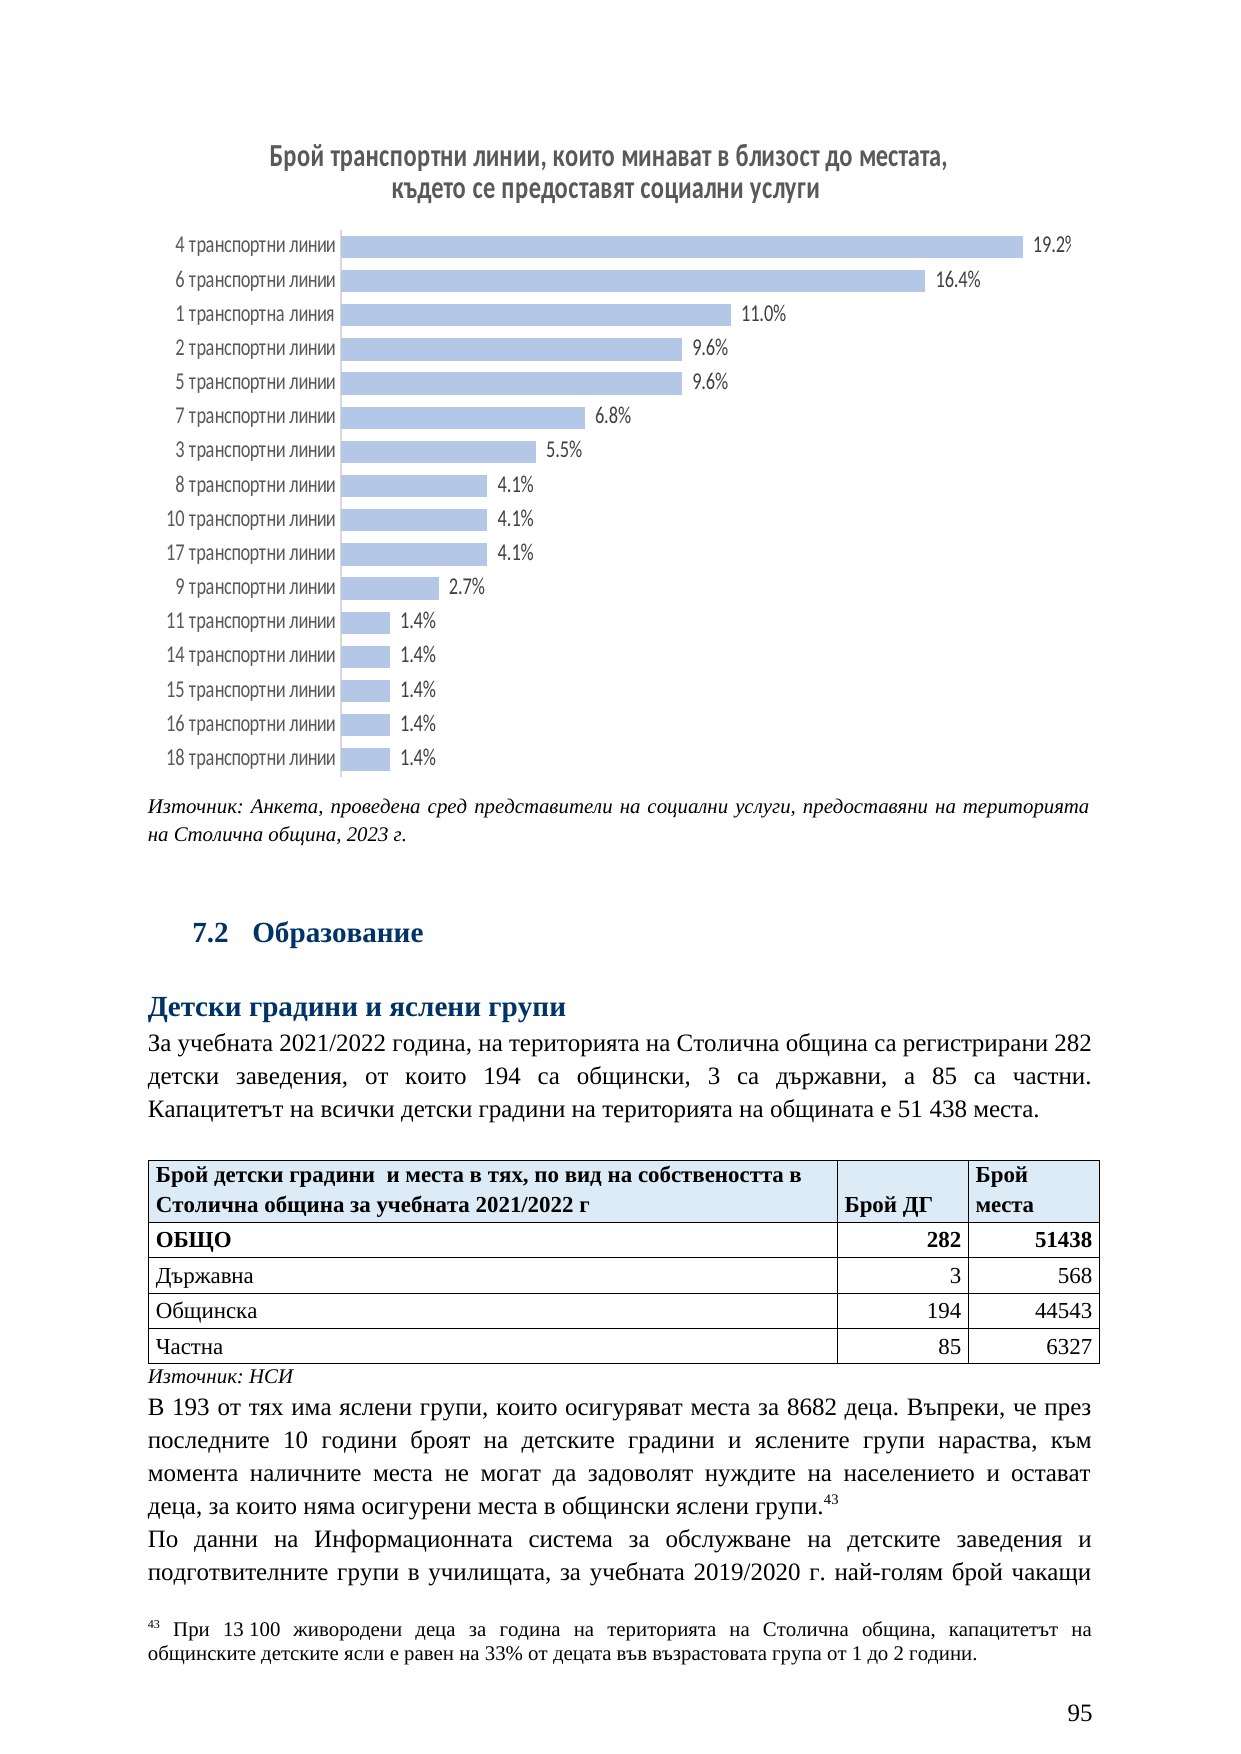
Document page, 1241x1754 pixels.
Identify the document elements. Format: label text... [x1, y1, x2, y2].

text За учебната 2021/2022 година, на територията на Столична община са регистрирани 282 детски заведения, от които 194 са общински, 3 са държавни, а 85 са частни. Капацитетът на всички детски градини на територията на общината е 51 438 места. [148, 1028, 1092, 1122]
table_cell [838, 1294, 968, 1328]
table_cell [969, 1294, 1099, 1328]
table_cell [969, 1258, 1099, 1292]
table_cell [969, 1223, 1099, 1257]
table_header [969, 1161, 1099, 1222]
text Източник: Анкета, проведена сред представители на социални услуги, предоставяни на територията на Столична община, 2023 г. [148, 794, 1092, 846]
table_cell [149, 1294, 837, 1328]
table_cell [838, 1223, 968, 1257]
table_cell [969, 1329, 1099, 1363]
subtitle Детски градини и яслени групи [148, 989, 1092, 1023]
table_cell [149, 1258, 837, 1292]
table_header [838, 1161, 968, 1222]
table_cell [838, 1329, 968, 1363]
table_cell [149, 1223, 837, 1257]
text Източник: НСИ [148, 1364, 1092, 1388]
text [148, 1524, 1092, 1586]
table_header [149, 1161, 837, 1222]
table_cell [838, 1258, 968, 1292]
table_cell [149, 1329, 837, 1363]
text В 193 от тях има яслени групи, които осигуряват места за 8682 деца. Въпреки, че през последните 10 години броят на детските градини и яслените групи нараства, към момента наличните места не могат да задоволят нуждите на населението и остават деца, за които няма осигурени места в общински яслени групи. [148, 1392, 1092, 1520]
subtitle Образование [192, 916, 1092, 949]
